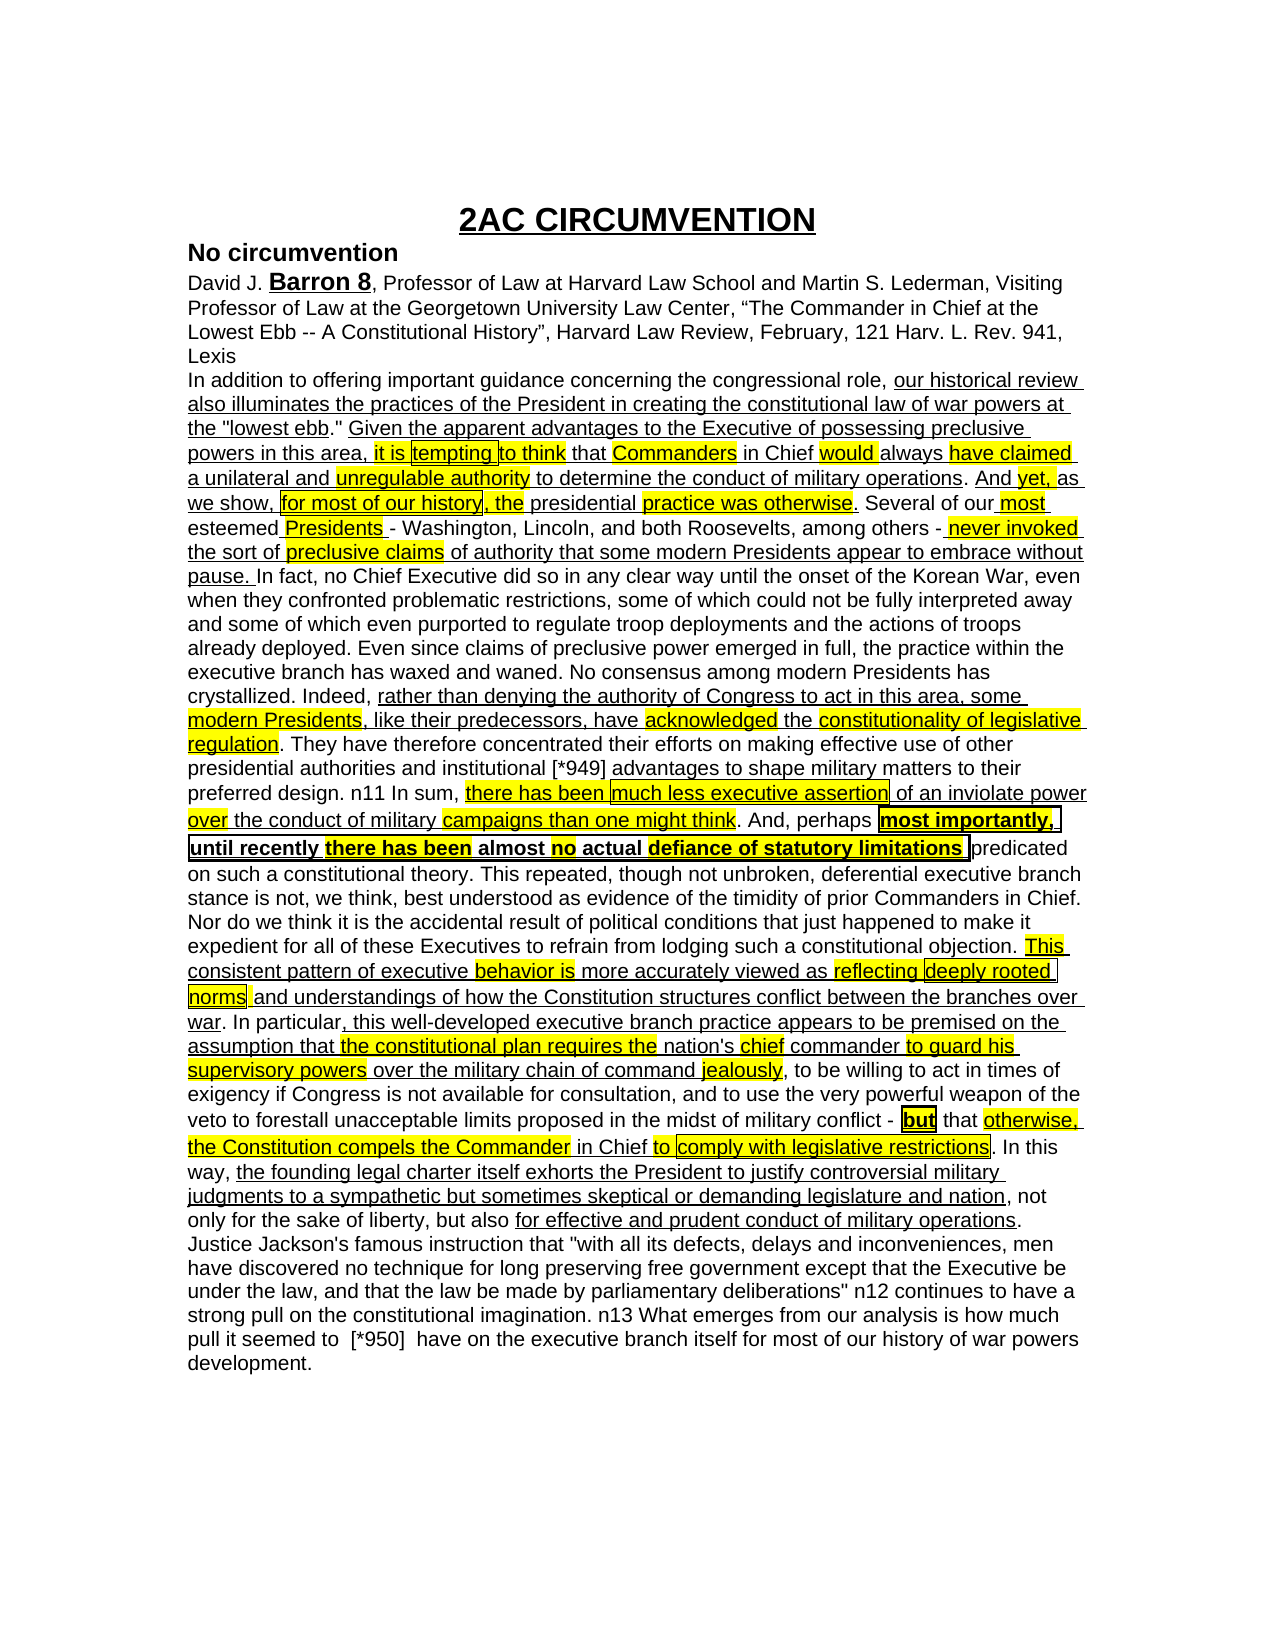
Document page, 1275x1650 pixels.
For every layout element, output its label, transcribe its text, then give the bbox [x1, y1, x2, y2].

text In addition to offering important guidance concerning the congressional role, our historical review also illuminates the practices of the President in creating the constitutional law of war powers at the "lowest ebb." Given the apparent advantages to the Executive of possessing preclusive powers in this area, it is tempting to think that Commanders in Chief would always have claimed a unilateral and unregulable authority to determine the conduct of military operations. And yet, as we show, for most of our history, the presidential practice was otherwise. Several of our most esteemed Presidents - Washington, Lincoln, and both Roosevelts, among others - never invoked the sort of preclusive claims of authority that some modern Presidents appear to embrace without pause. In fact, no Chief Executive did so in any clear way until the onset of the Korean War, even when they confronted problematic restrictions, some of which could not be fully interpreted away and some of which even purported to regulate troop deployments and the actions of troops already deployed. Even since claims of preclusive power emerged in full, the practice within the executive branch has waxed and waned. No consensus among modern Presidents has crystallized. Indeed, rather than denying the authority of Congress to act in this area, some modern Presidents, like their predecessors, have acknowledged the constitutionality of legislative regulation. They have therefore concentrated their efforts on making effective use of other presidential authorities and institutional [*949] advantages to shape military matters to their preferred design. n11 In sum, there has been much less executive assertion of an inviolate power over the conduct of military campaigns than one might think. And, perhaps most importantly, until recently there has been almost no actual defiance of statutory limitations predicated on such a constitutional theory. This repeated, though not unbroken, deferential executive branch stance is not, we think, best understood as evidence of the timidity of prior Commanders in Chief. Nor do we think it is the accidental result of political conditions that just happened to make it expedient for all of these Executives to refrain from lodging such a constitutional objection. This consistent pattern of executive behavior is more accurately viewed as reflecting deeply rooted norms and understandings of how the Constitution structures conflict between the branches over war. In particular, this well-developed executive branch practice appears to be premised on the assumption that the constitutional plan requires the nation's chief commander to guard his supervisory powers over the military chain of command jealously, to be willing to act in times of exigency if Congress is not available for consultation, and to use the very powerful weapon of the veto to forestall unacceptable limits proposed in the midst of military conflict - but that otherwise, the Constitution compels the Commander in Chief to comply with legislative restrictions. In this way, the founding legal charter itself exhorts the President to justify controversial military judgments to a sympathetic but sometimes skeptical or demanding legislature and nation, not only for the sake of liberty, but also for effective and prudent conduct of military operations. Justice Jackson's famous instruction that "with all its defects, delays and inconveniences, men have discovered no technique for long preserving free government except that the Executive be under the law, and that the law be made by parliamentary deliberations" n12 continues to have a strong pull on the constitutional imagination. n13 What emerges from our analysis is how much pull it seemed to [*950] have on the executive branch itself for most of our history of war powers development. [187, 368, 1087, 728]
text David J. Barron 8, Professor of Law at Harvard Law School and Martin S. Lederman, Visiting Professor of Law at the Georgetown University Law Center, “The Commander in Chief at the Lowest Ebb -- A Constitutional History”, Harvard Law Review, February, 121 Harv. L. Rev. 941, Lexis [187, 267, 1087, 368]
text In addition to offering important guidance concerning the congressional role, our historical review also illuminates the practices of the President in creating the constitutional law of war powers at the "lowest ebb." Given the apparent advantages to the Executive of possessing preclusive powers in this area, it is tempting to think that Commanders in Chief would always have claimed a unilateral and unregulable authority to determine the conduct of military operations. And yet, as we show, for most of our history, the presidential practice was otherwise. Several of our most esteemed Presidents - Washington, Lincoln, and both Roosevelts, among others - never invoked the sort of preclusive claims of authority that some modern Presidents appear to embrace without pause. In fact, no Chief Executive did so in any clear way until the onset of the Korean War, even when they confronted problematic restrictions, some of which could not be fully interpreted away and some of which even purported to regulate troop deployments and the actions of troops already deployed. Even since claims of preclusive power emerged in full, the practice within the executive branch has waxed and waned. No consensus among modern Presidents has crystallized. Indeed, rather than denying the authority of Congress to act in this area, some modern Presidents, like their predecessors, have acknowledged the constitutionality of legislative regulation. They have therefore concentrated their efforts on making effective use of other presidential authorities and institutional [*949] advantages to shape military matters to their preferred design. n11 In sum, there has been much less executive assertion of an inviolate power over the conduct of military campaigns than one might think. And, perhaps most importantly, until recently there has been almost no actual defiance of statutory limitations predicated on such a constitutional theory. This repeated, though not unbroken, deferential executive branch stance is not, we think, best understood as evidence of the timidity of prior Commanders in Chief. Nor do we think it is the accidental result of political conditions that just happened to make it expedient for all of these Executives to refrain from lodging such a constitutional objection. This consistent pattern of executive behavior is more accurately viewed as reflecting deeply rooted norms and understandings of how the Constitution structures conflict between the branches over war. In particular, this well-developed executive branch practice appears to be premised on the assumption that the constitutional plan requires the nation's chief commander to guard his supervisory powers over the military chain of command jealously, to be willing to act in times of exigency if Congress is not available for consultation, and to use the very powerful weapon of the veto to forestall unacceptable limits proposed in the midst of military conflict - but that otherwise, the Constitution compels the Commander in Chief to comply with legislative restrictions. In this way, the founding legal charter itself exhorts the President to justify controversial military judgments to a sympathetic but sometimes skeptical or demanding legislature and nation, not only for the sake of liberty, but also for effective and prudent conduct of military operations. Justice Jackson's famous instruction that "with all its defects, delays and inconveniences, men have discovered no technique for long preserving free government except that the Executive be under the law, and that the law be made by parliamentary deliberations" n12 continues to have a strong pull on the constitutional imagination. n13 What emerges from our analysis is how much pull it seemed to [*950] have on the executive branch itself for most of our history of war powers development. [187, 802, 1087, 1375]
subtitle 2AC circumvention [187, 200, 1087, 238]
subtitle No circumvention [187, 238, 1087, 267]
